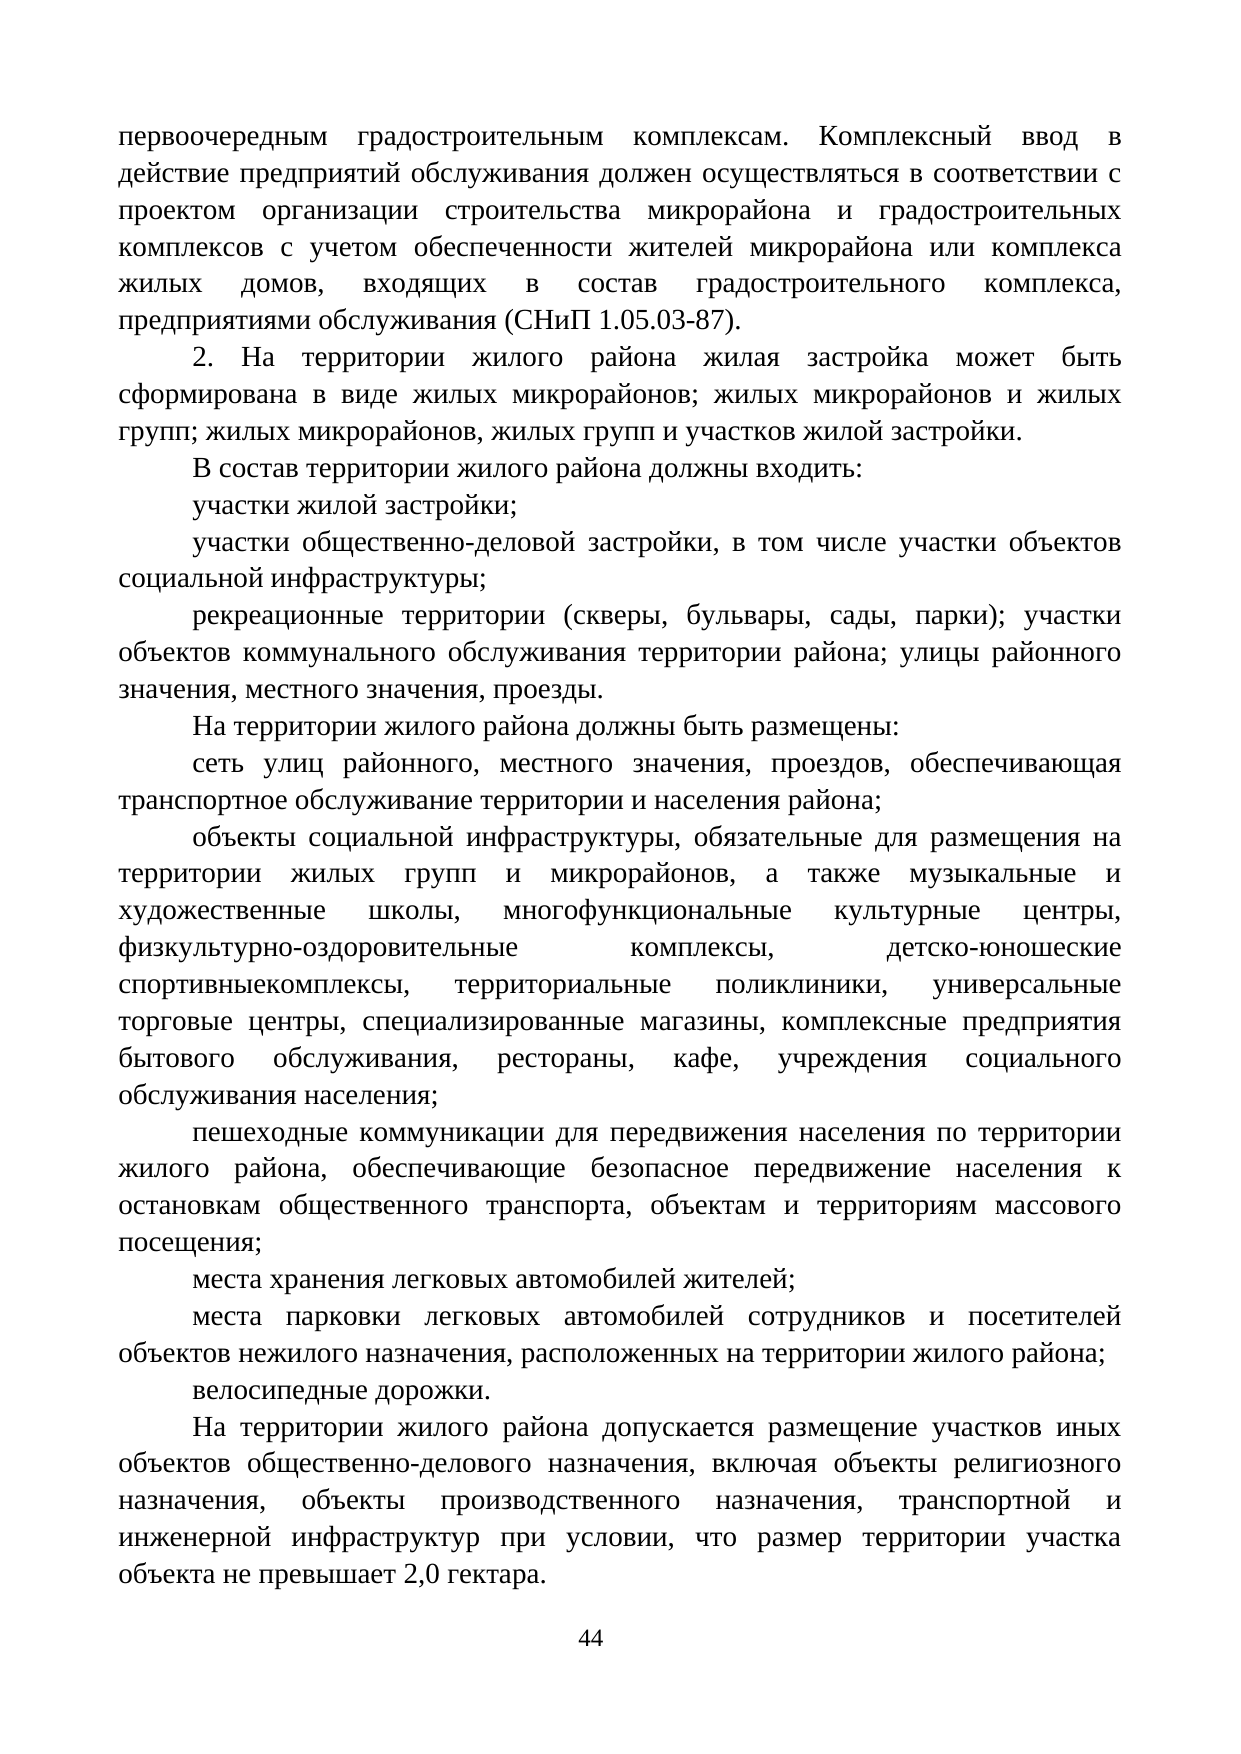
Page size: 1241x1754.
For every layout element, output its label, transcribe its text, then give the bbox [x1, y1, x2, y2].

text В состав территории жилого района должны входить: [118, 450, 1122, 483]
text 2. На территории жилого района жилая застройка может быть сформирована в виде жилых микрорайонов; жилых микрорайонов и жилых групп; жилых микрорайонов, жилых групп и участков жилой застройки. [118, 339, 1122, 447]
text велосипедные дорожки. [118, 1372, 1122, 1405]
text места парковки легковых автомобилей сотрудников и посетителей объектов нежилого назначения, расположенных на территории жилого района; [118, 1298, 1122, 1368]
text участки общественно-деловой застройки, в том числе участки объектов социальной инфраструктуры; [118, 524, 1122, 594]
text рекреационные территории (скверы, бульвары, сады, парки); участки объектов коммунального обслуживания территории района; улицы районного значения, местного значения, проезды. [118, 597, 1122, 705]
text сеть улиц районного, местного значения, проездов, обеспечивающая транспортное обслуживание территории и населения района; [118, 745, 1122, 815]
text пешеходные коммуникации для передвижения населения по территории жилого района, обеспечивающие безопасное передвижение населения к остановкам общественного транспорта, объектам и территориям массового посещения; [118, 1114, 1122, 1258]
text участки жилой застройки; [118, 487, 1122, 520]
text На территории жилого района должны быть размещены: [118, 708, 1122, 742]
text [118, 118, 1122, 336]
text места хранения легковых автомобилей жителей; [118, 1261, 1122, 1295]
text На территории жилого района допускается размещение участков иных объектов общественно-делового назначения, включая объекты религиозного назначения, объекты производственного назначения, транспортной и инженерной инфраструктур при условии, что размер территории участка объекта не превышает 2,0 гектара. [118, 1409, 1122, 1590]
text объекты социальной инфраструктуры, обязательные для размещения на территории жилых групп и микрорайонов, а также музыкальные и художественные школы, многофункциональные культурные центры, физкультурно-оздоровительные комплексы, детско-юношеские спортивныекомплексы, территориальные поликлиники, универсальные торговые центры, специализированные магазины, комплексные предприятия бытового обслуживания, рестораны, кафе, учреждения социального обслуживания населения; [118, 819, 1122, 1110]
